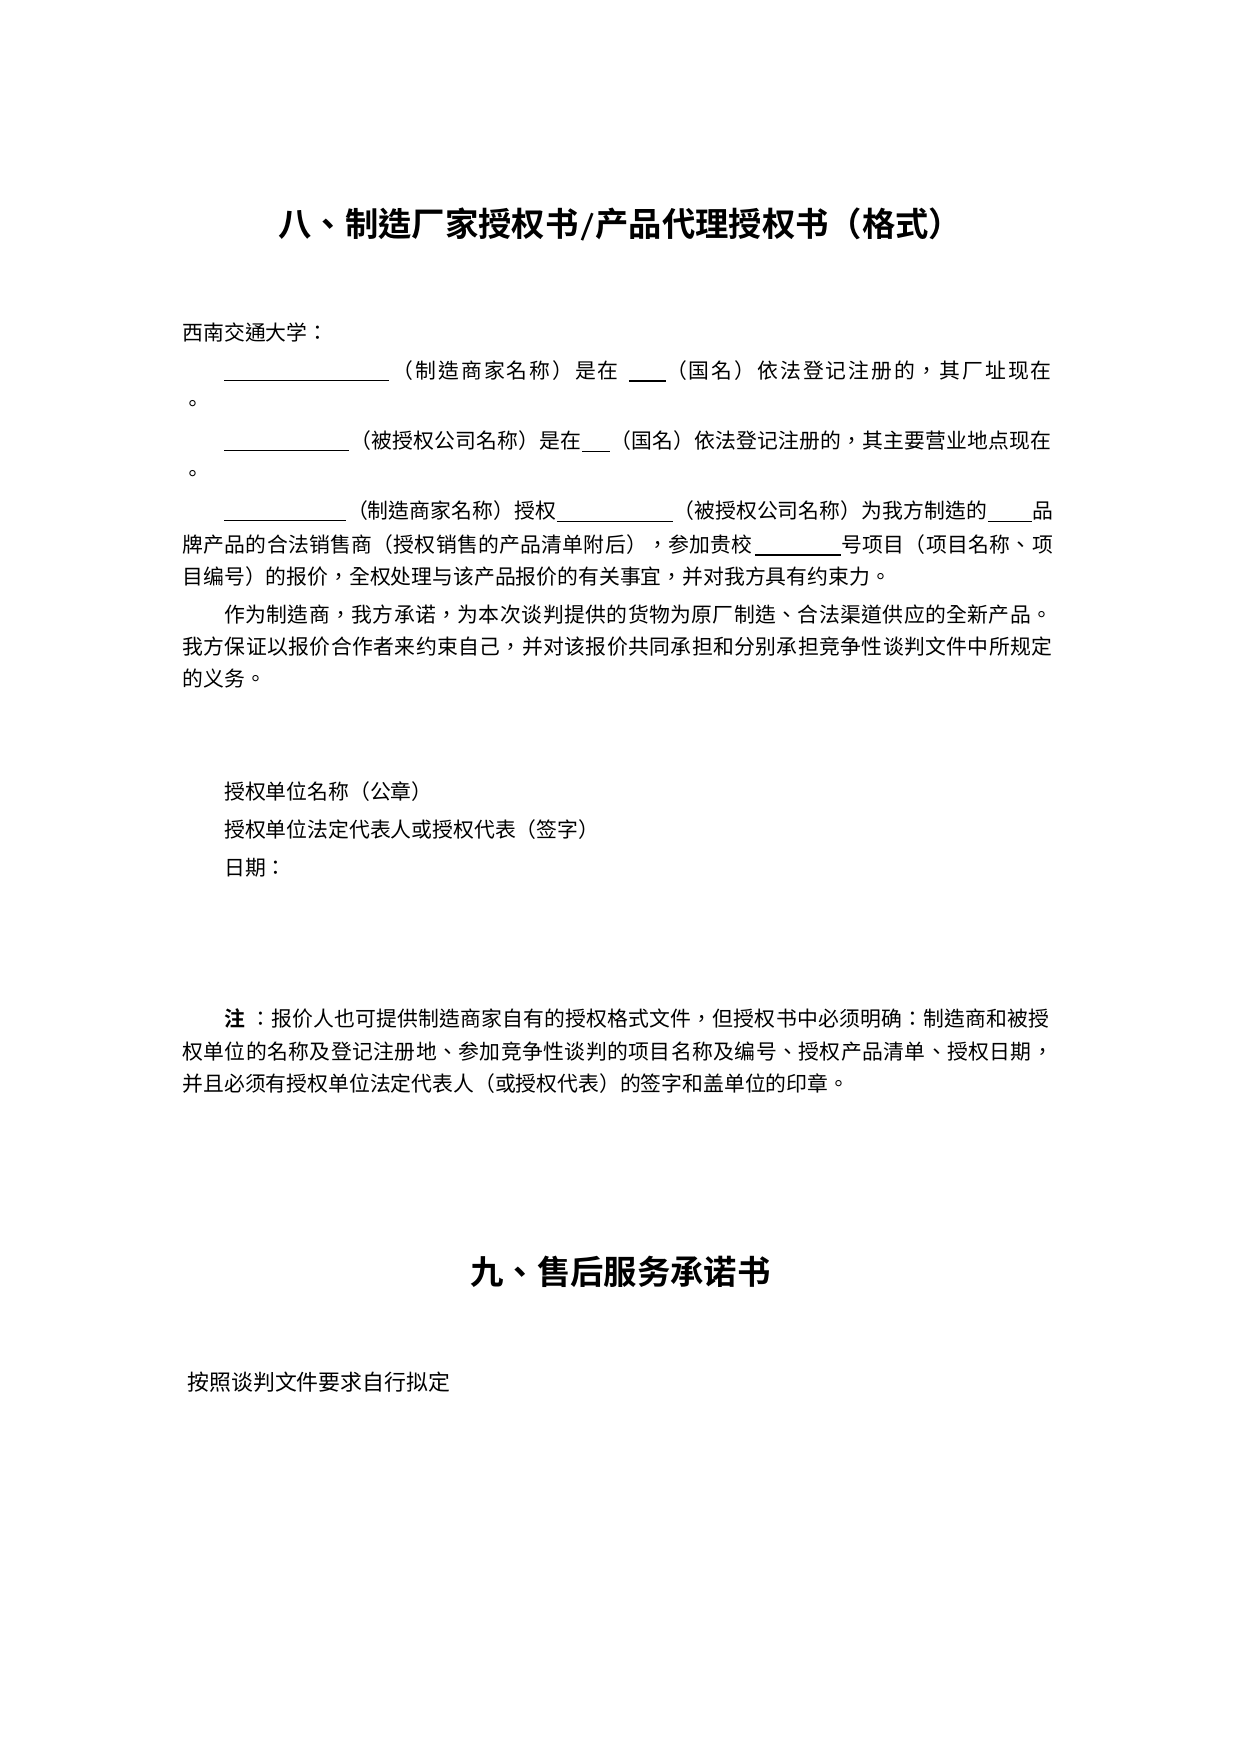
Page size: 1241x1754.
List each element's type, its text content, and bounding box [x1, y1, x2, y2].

text （制造商家名称）是在 （国名）依法登记注册的，其厂址现在 。 [182, 354, 1053, 419]
text （制造商家名称）授权 （被授权公司名称）为我方制造的 品牌产品的合法销售商（授权销售的产品清单附后），参加贵校 号项目（项目名称、项目编号）的报价，全权处理与该产品报价的有关事宜，并对我方具有约束力。 [182, 494, 1053, 592]
subtitle 八、制造厂家授权书/产品代理授权书（格式） [187, 189, 1053, 254]
text 西南交通大学： [182, 316, 1053, 349]
text 作为制造商，我方承诺，为本次谈判提供的货物为原厂制造、合法渠道供应的全新产品。我方保证以报价合作者来约束自己，并对该报价共同承担和分别承担竞争性谈判文件中所规定的义务。 [182, 597, 1053, 695]
text （被授权公司名称）是在 （国名）依法登记注册的，其主要营业地点现在 。 [182, 424, 1053, 489]
text 按照谈判文件要求自行拟定 [187, 1364, 1053, 1397]
subtitle 九、售后服务承诺书 [187, 1239, 1053, 1304]
text 日期： [182, 851, 1053, 883]
text 授权单位法定代表人或授权代表（签字） [182, 813, 1053, 846]
text 注 ：报价人也可提供制造商家自有的授权格式文件，但授权书中必须明确：制造商和被授权单位的名称及登记注册地、参加竞争性谈判的项目名称及编号、授权产品清单、授权日期，并且必须有授权单位法定代表人（或授权代表）的签字和盖单位的印章。 [182, 1002, 1053, 1099]
text 授权单位名称（公章） [182, 775, 1053, 808]
